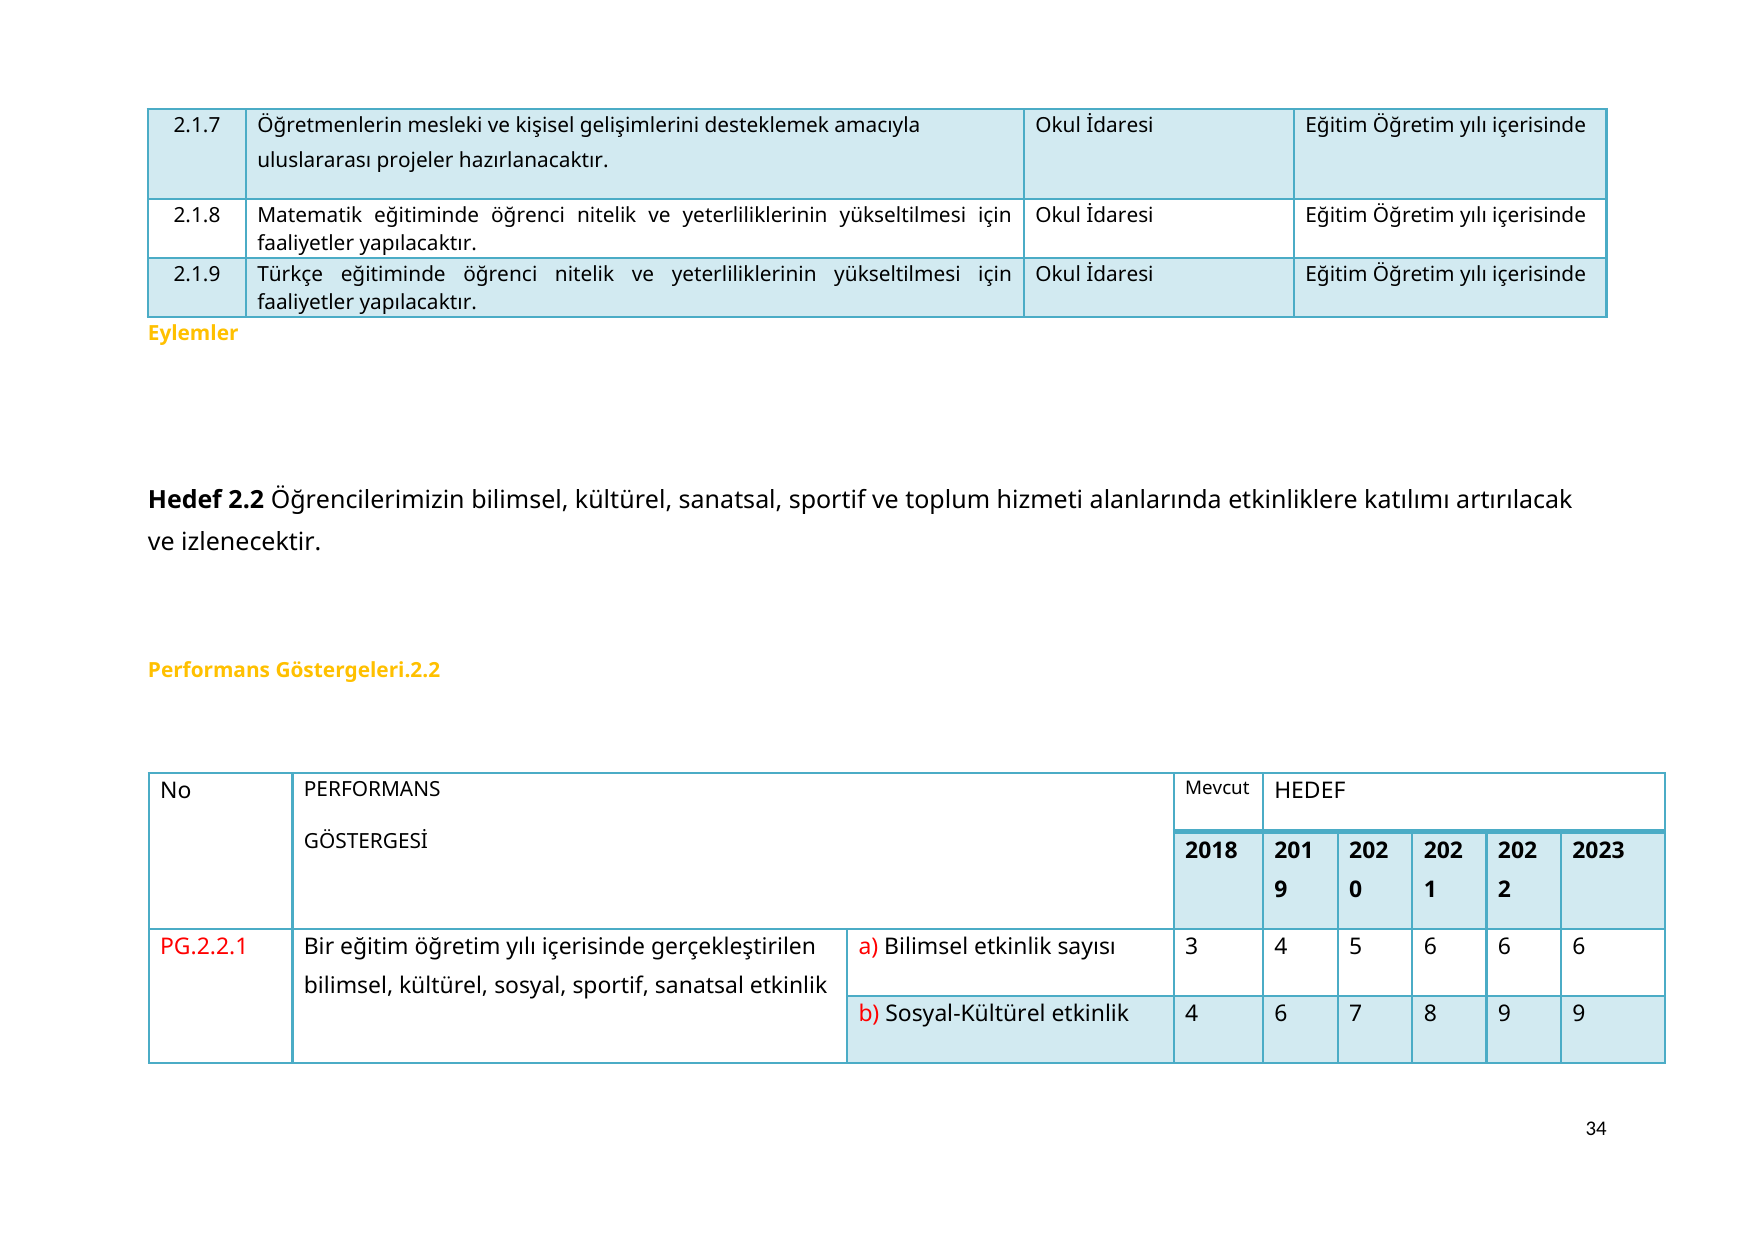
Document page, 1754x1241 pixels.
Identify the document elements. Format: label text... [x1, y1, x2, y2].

table_header No [150, 774, 291, 928]
table_cell 2.1.8 [149, 200, 245, 257]
table_cell 2019 [1264, 834, 1337, 928]
table_cell 9 [1562, 997, 1664, 1062]
table_cell Okul İdaresi [1025, 110, 1293, 198]
table_cell PG.2.2.1 [150, 930, 291, 1062]
table_cell 2.1.7 [149, 110, 245, 198]
table_header PERFORMANS GÖSTERGESİ [294, 774, 1173, 928]
table_cell Eğitim Öğretim yılı içerisinde [1295, 200, 1605, 257]
table_cell 4 [1264, 930, 1337, 995]
table_cell 2018 [1175, 834, 1262, 928]
table_cell Türkçe eğitiminde öğrenci nitelik ve yeterliliklerinin yükseltilmesi için faaliyetler yapılacaktır. [247, 259, 1023, 316]
table_cell 5 [1339, 930, 1411, 995]
text Eylemler [148, 318, 1606, 346]
table_cell 6 [1488, 930, 1560, 995]
table_cell 2021 [1413, 834, 1485, 928]
table_cell 6 [1562, 930, 1664, 995]
text Performans Göstergeleri.2.2 [148, 656, 1606, 684]
table_cell Matematik eğitiminde öğrenci nitelik ve yeterliliklerinin yükseltilmesi için faaliyetler yapılacaktır. [247, 200, 1023, 257]
table_cell 2020 [1339, 834, 1411, 928]
table_cell Eğitim Öğretim yılı içerisinde [1295, 259, 1605, 316]
table_cell Okul İdaresi [1025, 259, 1293, 316]
table_cell 6 [1413, 930, 1485, 995]
table_header Mevcut [1175, 774, 1262, 829]
table_cell 2.1.9 [149, 259, 245, 316]
text Hedef 2.2 Öğrencilerimizin bilimsel, kültürel, sanatsal, sportif ve toplum hizmeti alanlarında etkinliklere katılımı artırılacak ve izlenecektir. [148, 481, 1606, 558]
table_cell 6 [1264, 997, 1337, 1062]
table_cell 4 [1175, 997, 1262, 1062]
table_cell Eğitim Öğretim yılı içerisinde [1295, 110, 1605, 198]
table_cell 3 [1175, 930, 1262, 995]
table_header HEDEF [1264, 774, 1664, 829]
table_cell Bir eğitim öğretim yılı içerisinde gerçekleştirilen bilimsel, kültürel, sosyal, sportif, sanatsal etkinlik sayısı [294, 930, 846, 1062]
table_cell 9 [1488, 997, 1560, 1062]
table_cell 2023 [1562, 834, 1664, 928]
table_cell 7 [1339, 997, 1411, 1062]
table_cell Okul İdaresi [1025, 200, 1293, 257]
table_cell a) Bilimsel etkinlik sayısı [848, 930, 1173, 995]
table_cell 2022 [1488, 834, 1560, 928]
table_cell Öğretmenlerin mesleki ve kişisel gelişimlerini desteklemek amacıyla uluslararası projeler hazırlanacaktır. [247, 110, 1023, 198]
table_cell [848, 997, 1173, 1062]
table_cell 8 [1413, 997, 1485, 1062]
